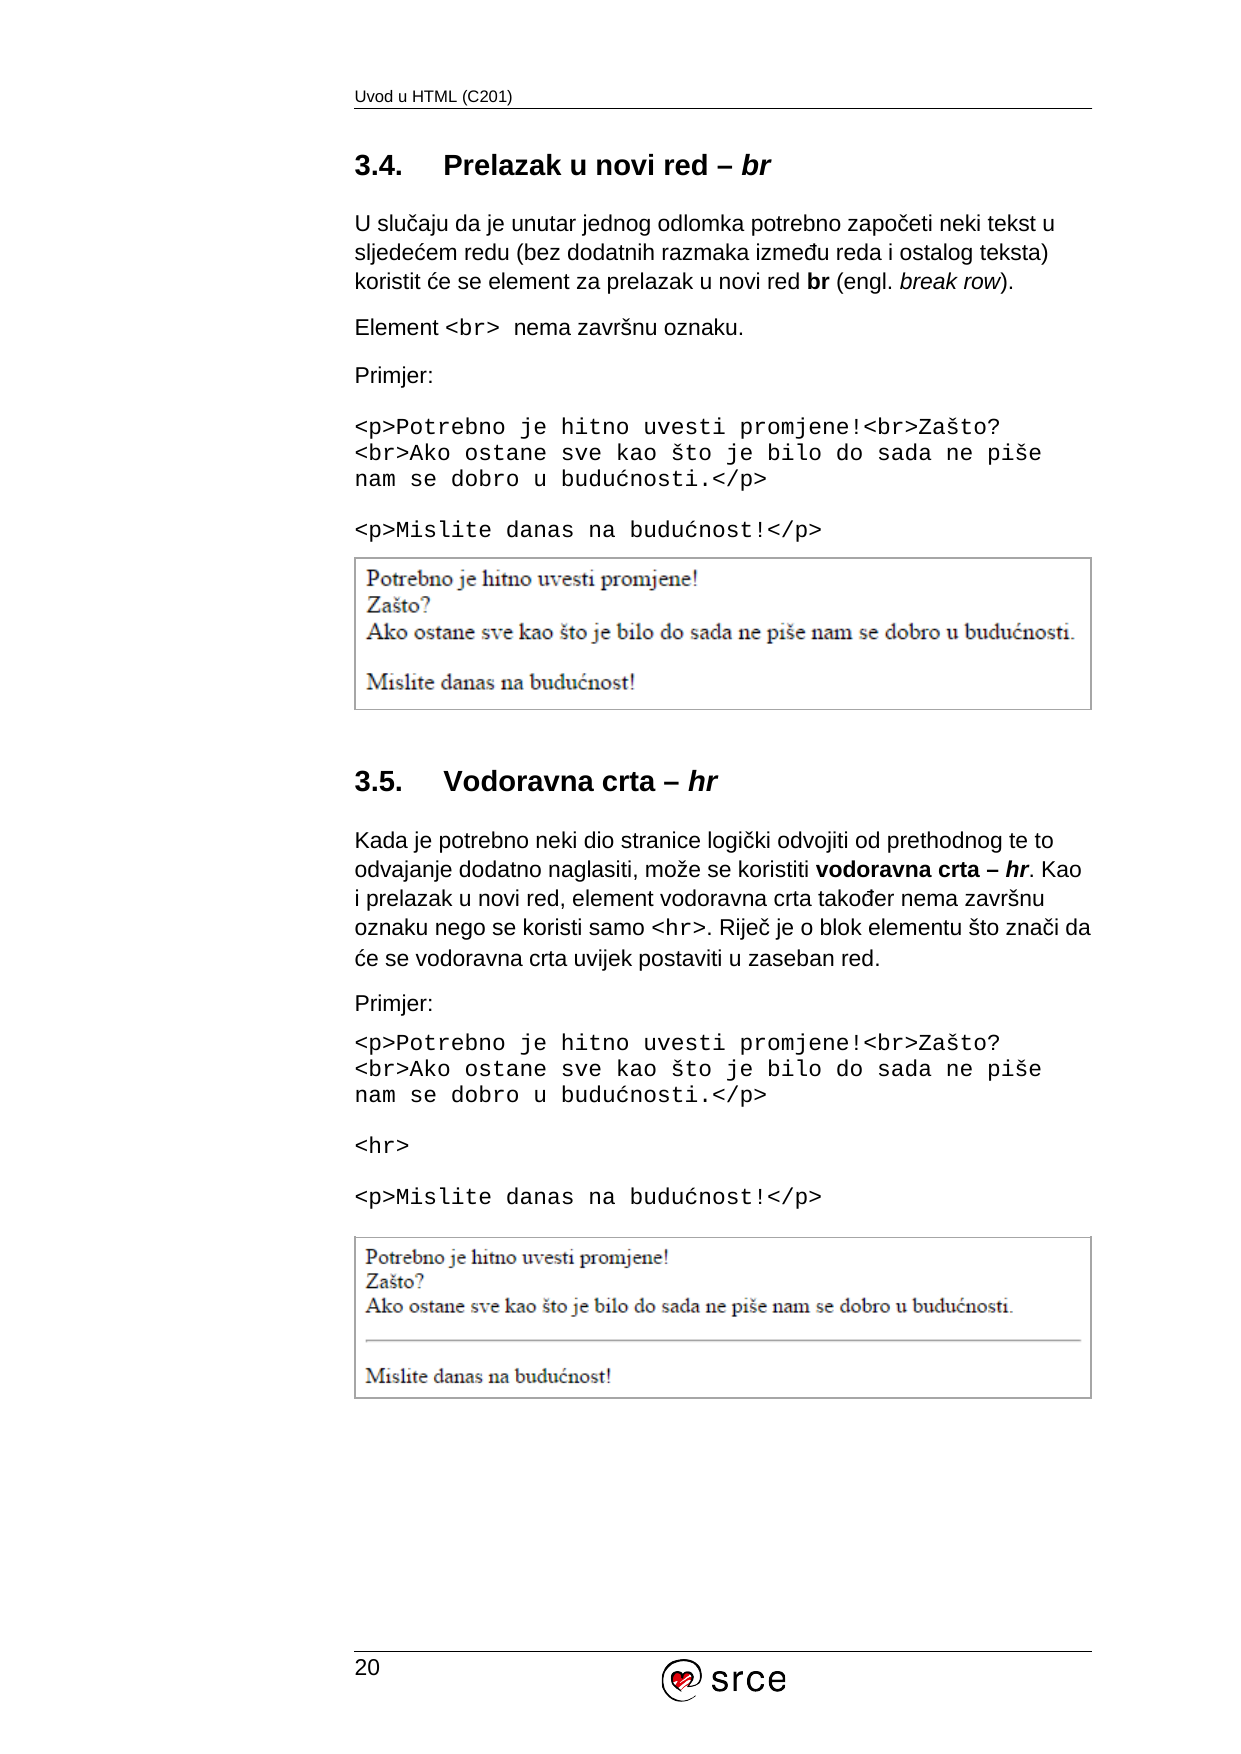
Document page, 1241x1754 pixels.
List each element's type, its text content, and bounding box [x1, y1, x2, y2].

subtitle Vodoravna crta – hr [354, 764, 1092, 798]
subtitle Prelazak u novi red – br [354, 148, 1092, 181]
picture [356, 1238, 1090, 1397]
text U slučaju da je unutar jednog odlomka potrebno započeti neki tekst u sljedećem redu (bez dodatnih razmaka između reda i ostalog teksta) koristit će se element za prelazak u novi red br (engl. break row). [354, 210, 1092, 295]
text <p>Potrebno je hitno uvesti promjene!<br>Zašto?<br>Ako ostane sve kao što je bilo do sada ne piše nam se dobro u budućnosti.</p> [354, 1032, 1092, 1109]
text <p>Potrebno je hitno uvesti promjene!<br>Zašto?<br>Ako ostane sve kao što je bilo do sada ne piše nam se dobro u budućnosti.</p> [354, 416, 1092, 493]
picture [356, 559, 1090, 709]
text Primjer: [354, 990, 1092, 1017]
text <hr> [354, 1134, 1092, 1160]
text Element <br> nema završnu oznaku. [354, 314, 1092, 342]
text <p>Mislite danas na budućnost!</p> [354, 518, 1092, 544]
text Primjer: [354, 362, 1092, 388]
picture [661, 1659, 786, 1702]
text Kada je potrebno neki dio stranice logički odvojiti od prethodnog te to odvajanje dodatno naglasiti, može se koristiti vodoravna crta – hr. Kao i prelazak u novi red, element vodoravna crta također nema završnu oznaku nego se koristi samo <hr>. Riječ je o blok elementu što znači da će se vodoravna crta uvijek postaviti u zaseban red. [354, 827, 1092, 971]
text <p>Mislite danas na budućnost!</p> [354, 1185, 1092, 1211]
